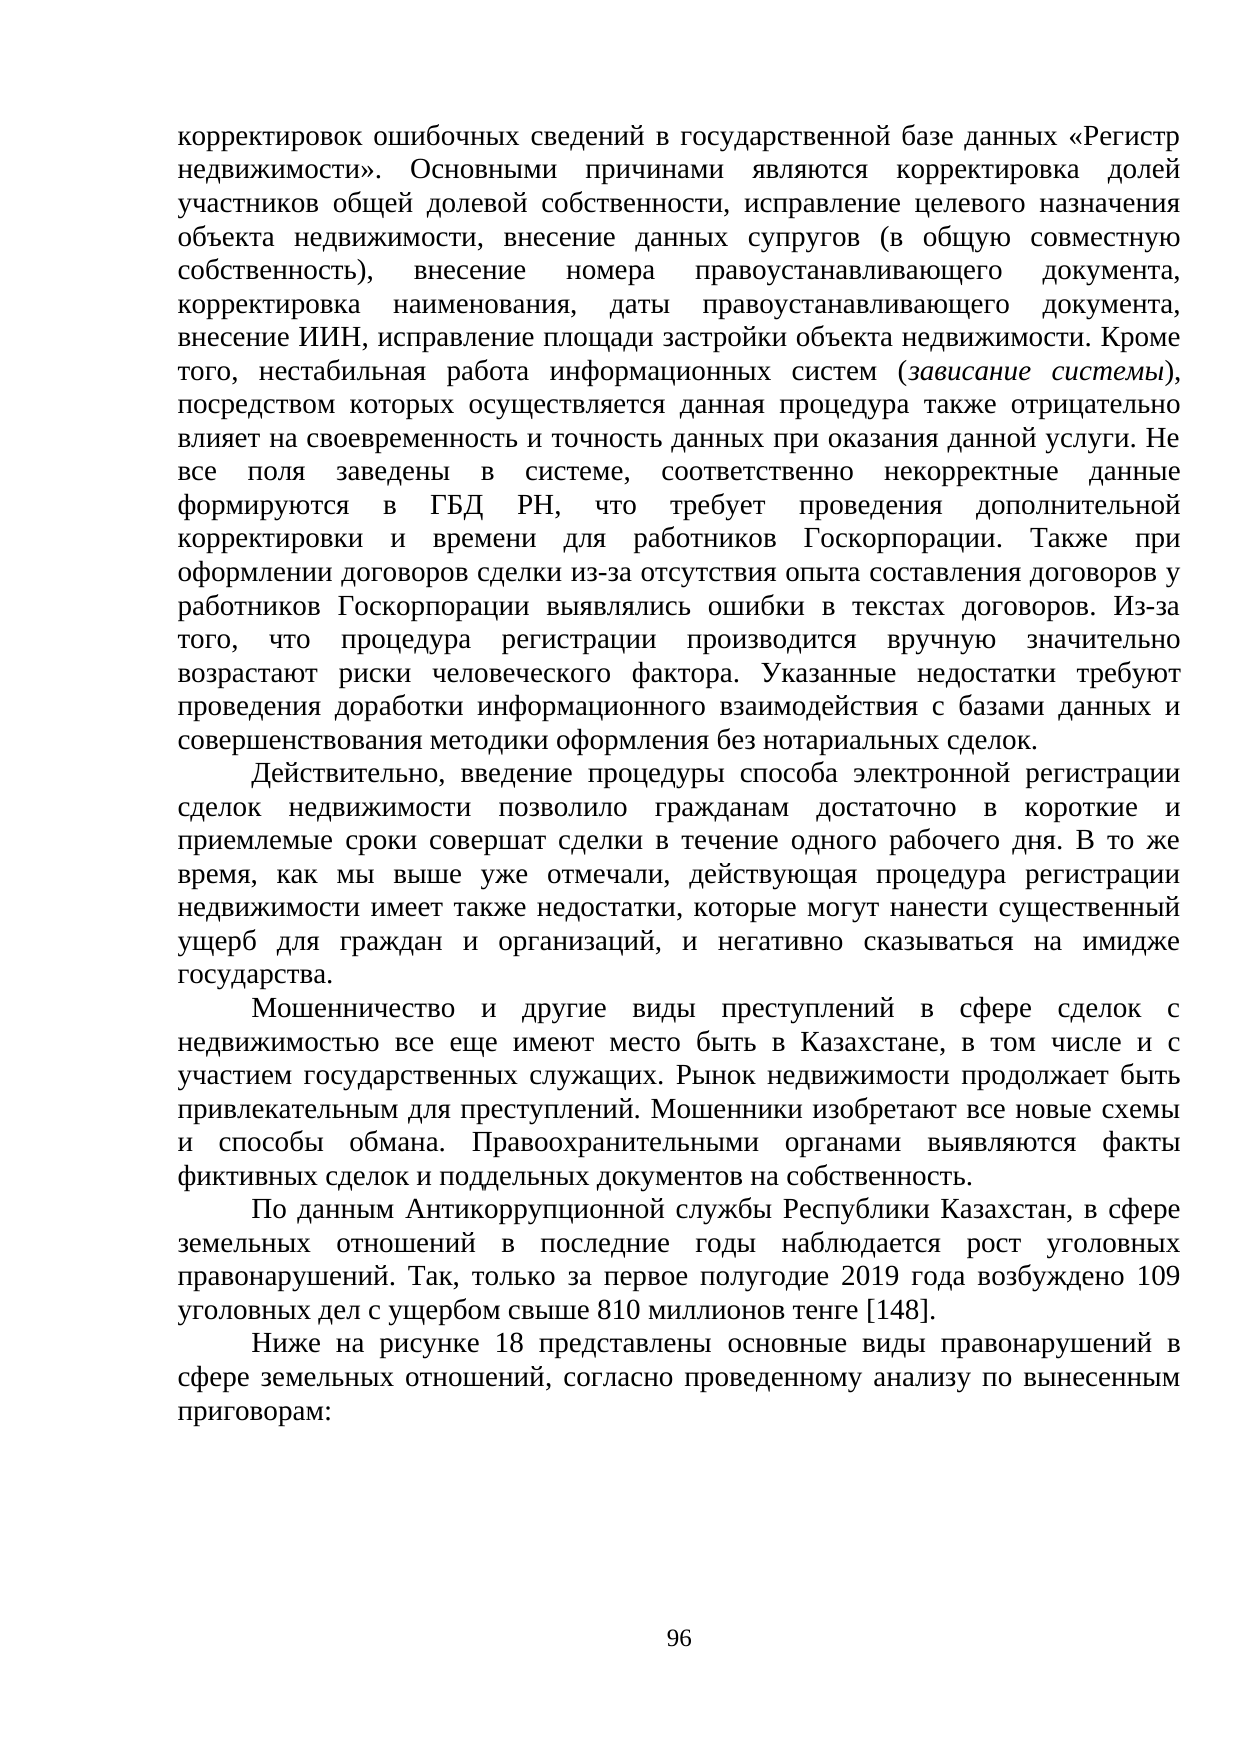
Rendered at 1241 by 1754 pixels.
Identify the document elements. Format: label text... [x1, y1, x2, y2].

text Мошенничество и другие виды преступлений в сфере сделок с недвижимостью все еще имеют место быть в Казахстане, в том числе и с участием государственных служащих. Рынок недвижимости продолжает быть привлекательным для преступлений. Мошенники изобретают все новые схемы и способы обмана. Правоохранительными органами выявляются факты фиктивных сделок и поддельных документов на собственность. [177, 990, 1181, 1191]
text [177, 118, 1181, 755]
text Ниже на рисунке 18 представлены основные виды правонарушений в сфере земельных отношений, согласно проведенному анализу по вынесенным приговорам: [177, 1326, 1181, 1426]
text По данным Антикоррупционной службы Республики Казахстан, в сфере земельных отношений в последние годы наблюдается рост уголовных правонарушений. Так, только за первое полугодие 2019 года возбуждено 109 уголовных дел с ущербом свыше 810 миллионов тенге [148]. [177, 1191, 1181, 1326]
text Действительно, введение процедуры способа электронной регистрации сделок недвижимости позволило гражданам достаточно в короткие и приемлемые сроки совершат сделки в течение одного рабочего дня. В то же время, как мы выше уже отмечали, действующая процедура регистрации недвижимости имеет также недостатки, которые могут нанести существенный ущерб для граждан и организаций, и негативно сказываться на имидже государства. [177, 755, 1181, 990]
